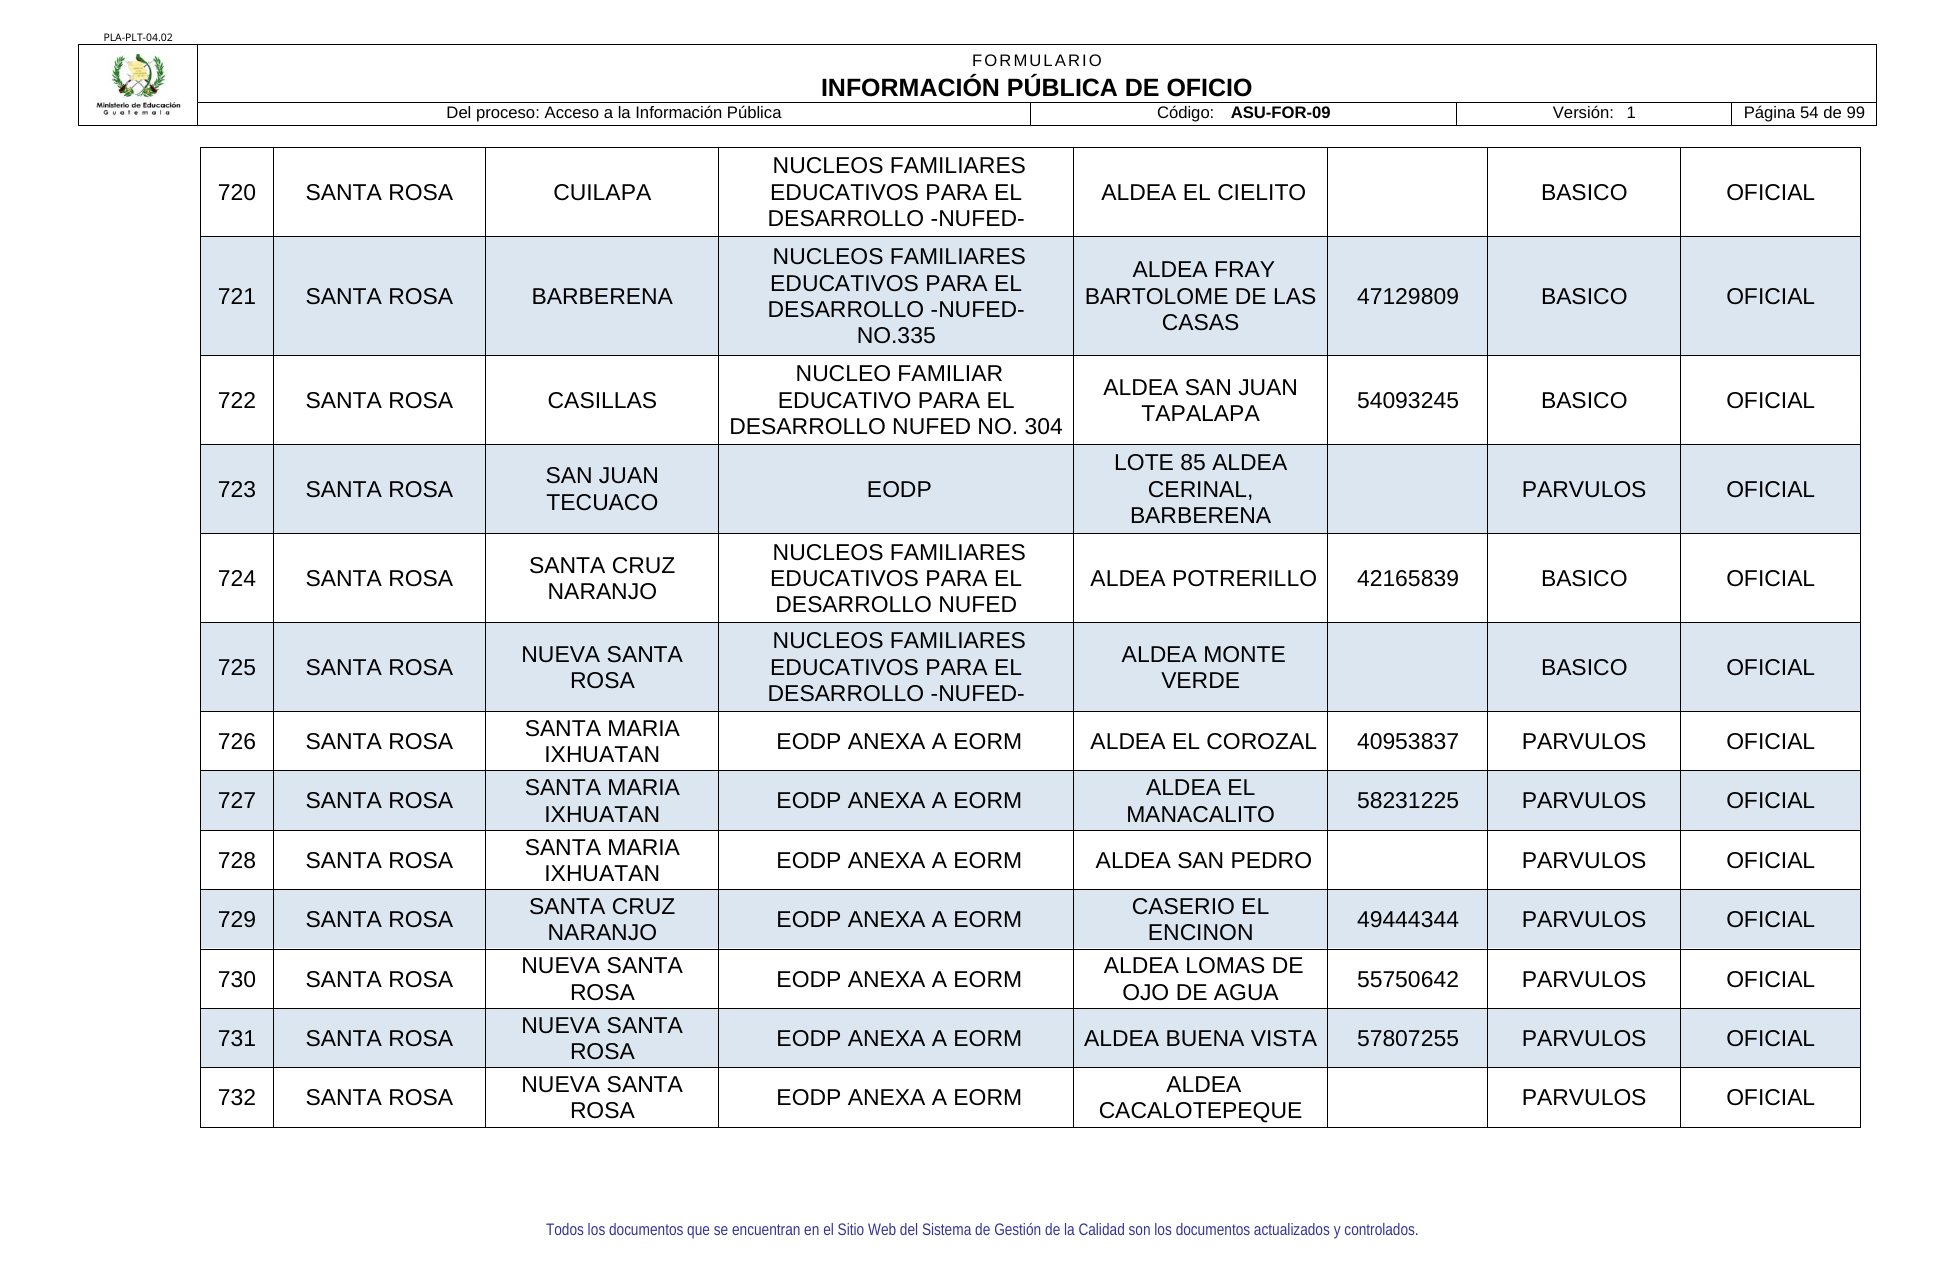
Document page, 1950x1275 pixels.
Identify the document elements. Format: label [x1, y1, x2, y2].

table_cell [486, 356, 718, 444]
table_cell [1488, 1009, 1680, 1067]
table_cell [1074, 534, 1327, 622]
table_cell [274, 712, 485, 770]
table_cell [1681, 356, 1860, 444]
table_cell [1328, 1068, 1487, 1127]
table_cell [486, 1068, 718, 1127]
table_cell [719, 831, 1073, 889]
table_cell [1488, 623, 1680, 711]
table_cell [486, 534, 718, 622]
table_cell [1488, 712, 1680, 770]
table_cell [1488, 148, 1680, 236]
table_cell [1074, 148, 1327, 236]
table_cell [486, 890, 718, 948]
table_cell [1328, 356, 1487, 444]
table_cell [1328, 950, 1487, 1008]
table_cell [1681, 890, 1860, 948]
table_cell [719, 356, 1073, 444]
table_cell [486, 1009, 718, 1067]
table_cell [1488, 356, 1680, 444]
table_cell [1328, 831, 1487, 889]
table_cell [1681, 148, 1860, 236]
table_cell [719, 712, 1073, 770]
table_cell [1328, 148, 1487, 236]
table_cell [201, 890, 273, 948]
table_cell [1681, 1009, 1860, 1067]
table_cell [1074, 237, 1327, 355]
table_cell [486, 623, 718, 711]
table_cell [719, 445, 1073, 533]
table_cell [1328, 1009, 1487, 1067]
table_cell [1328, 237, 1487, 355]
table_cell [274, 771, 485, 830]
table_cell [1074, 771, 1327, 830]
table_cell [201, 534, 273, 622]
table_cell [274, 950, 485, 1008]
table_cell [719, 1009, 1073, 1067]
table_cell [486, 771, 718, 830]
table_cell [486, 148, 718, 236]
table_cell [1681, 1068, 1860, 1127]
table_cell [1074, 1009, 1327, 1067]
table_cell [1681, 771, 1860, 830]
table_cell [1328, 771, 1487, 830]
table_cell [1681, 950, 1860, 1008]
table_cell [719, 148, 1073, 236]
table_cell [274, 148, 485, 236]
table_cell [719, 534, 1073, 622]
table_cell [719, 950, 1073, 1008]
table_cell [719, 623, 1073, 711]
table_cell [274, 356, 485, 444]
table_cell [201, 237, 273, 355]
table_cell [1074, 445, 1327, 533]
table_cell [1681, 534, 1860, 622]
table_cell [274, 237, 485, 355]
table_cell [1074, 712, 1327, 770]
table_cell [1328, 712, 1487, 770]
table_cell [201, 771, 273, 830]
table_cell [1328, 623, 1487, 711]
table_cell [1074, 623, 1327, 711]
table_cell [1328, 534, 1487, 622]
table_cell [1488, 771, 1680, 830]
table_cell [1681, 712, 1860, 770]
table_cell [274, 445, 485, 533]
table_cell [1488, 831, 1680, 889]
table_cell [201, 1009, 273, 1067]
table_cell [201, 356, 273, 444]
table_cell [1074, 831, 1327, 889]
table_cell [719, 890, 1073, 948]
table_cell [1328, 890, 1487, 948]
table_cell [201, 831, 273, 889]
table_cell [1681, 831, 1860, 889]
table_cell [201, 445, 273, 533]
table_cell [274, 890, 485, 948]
picture [95, 51, 181, 117]
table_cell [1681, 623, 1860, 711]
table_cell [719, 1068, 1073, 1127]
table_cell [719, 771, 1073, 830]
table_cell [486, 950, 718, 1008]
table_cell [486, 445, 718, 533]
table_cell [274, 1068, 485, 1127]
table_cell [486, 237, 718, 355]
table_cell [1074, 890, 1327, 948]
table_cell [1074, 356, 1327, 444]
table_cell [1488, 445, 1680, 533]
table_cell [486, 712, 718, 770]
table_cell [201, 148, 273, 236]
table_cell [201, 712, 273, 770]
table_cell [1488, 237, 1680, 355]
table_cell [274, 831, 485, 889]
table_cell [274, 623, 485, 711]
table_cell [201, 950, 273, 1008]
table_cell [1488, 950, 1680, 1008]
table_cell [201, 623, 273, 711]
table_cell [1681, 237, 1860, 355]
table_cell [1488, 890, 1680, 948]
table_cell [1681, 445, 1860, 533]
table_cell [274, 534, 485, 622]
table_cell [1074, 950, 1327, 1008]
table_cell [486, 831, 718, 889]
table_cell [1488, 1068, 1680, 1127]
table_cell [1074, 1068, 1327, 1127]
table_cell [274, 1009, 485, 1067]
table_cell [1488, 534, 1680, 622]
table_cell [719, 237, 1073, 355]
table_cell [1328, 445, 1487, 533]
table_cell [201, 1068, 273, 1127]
